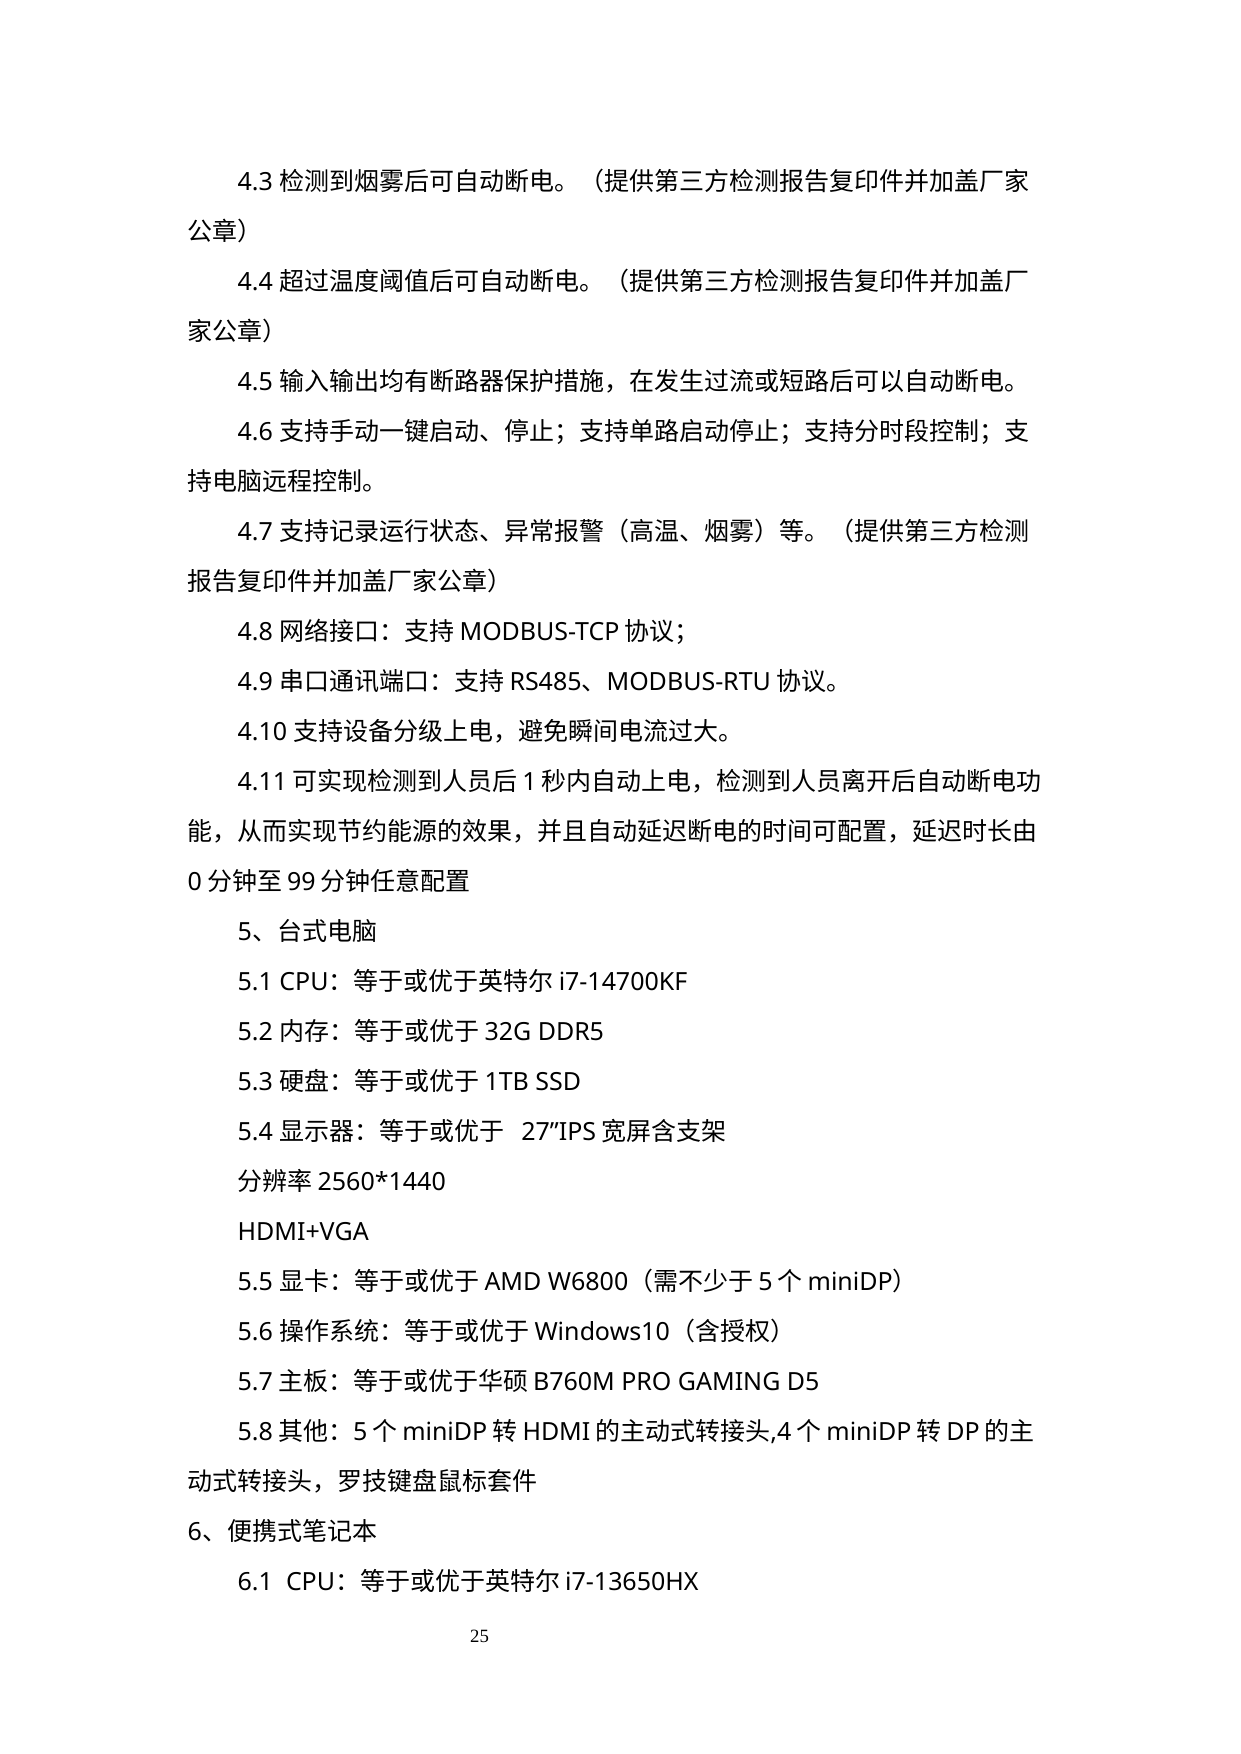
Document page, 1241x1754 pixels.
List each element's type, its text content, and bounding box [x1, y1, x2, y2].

text 4.11可实现检测到人员后1秒内自动上电，检测到人员离开后自动断电功能，从而实现节约能源的效果，并且自动延迟断电的时间可配置，延迟时长由0分钟至99分钟任意配置 [187, 750, 1053, 900]
text 4.3 检测到烟雾后可自动断电。（提供第三方检测报告复印件并加盖厂家公章） [187, 150, 1053, 250]
text 5.7主板：等于或优于华硕B760M PRO GAMING D5 [187, 1350, 1053, 1400]
text 5.4 显示器：等于或优于 27”IPS宽屏含支架 [187, 1100, 1053, 1150]
text 5、台式电脑 [187, 900, 1053, 950]
text 5.6 操作系统：等于或优于Windows10（含授权） [187, 1300, 1053, 1350]
text 4.4 超过温度阈值后可自动断电。（提供第三方检测报告复印件并加盖厂家公章） [187, 250, 1053, 350]
text 4.6 支持手动一键启动、停止；支持单路启动停止；支持分时段控制；支持电脑远程控制。 [187, 400, 1053, 500]
text 4.9 串口通讯端口：支持RS485、MODBUS-RTU协议。 [187, 650, 1053, 700]
text 5.3 硬盘：等于或优于1TB SSD [187, 1050, 1053, 1100]
text 5.2 内存：等于或优于32G DDR5 [187, 1000, 1053, 1050]
text 5.1 CPU：等于或优于英特尔i7-14700KF [187, 950, 1053, 1000]
text 5.8其他：5个miniDP转HDMI的主动式转接头,4个miniDP转DP的主动式转接头，罗技键盘鼠标套件 [187, 1400, 1053, 1500]
text 分辨率2560*1440 [187, 1150, 1053, 1200]
text 5.5 显卡：等于或优于AMD W6800（需不少于5个miniDP） [187, 1250, 1053, 1300]
text 6、便携式笔记本 [187, 1500, 1053, 1550]
text 4.8 网络接口：支持MODBUS-TCP协议； [187, 600, 1053, 650]
text 4.5 输入输出均有断路器保护措施，在发生过流或短路后可以自动断电。 [187, 350, 1053, 400]
text 4.7 支持记录运行状态、异常报警（高温、烟雾）等。（提供第三方检测报告复印件并加盖厂家公章） [187, 500, 1053, 600]
text HDMI+VGA [187, 1200, 1053, 1250]
text 6.1 CPU：等于或优于英特尔i7-13650HX [187, 1550, 1053, 1600]
text 4.10 支持设备分级上电，避免瞬间电流过大。 [187, 700, 1053, 750]
